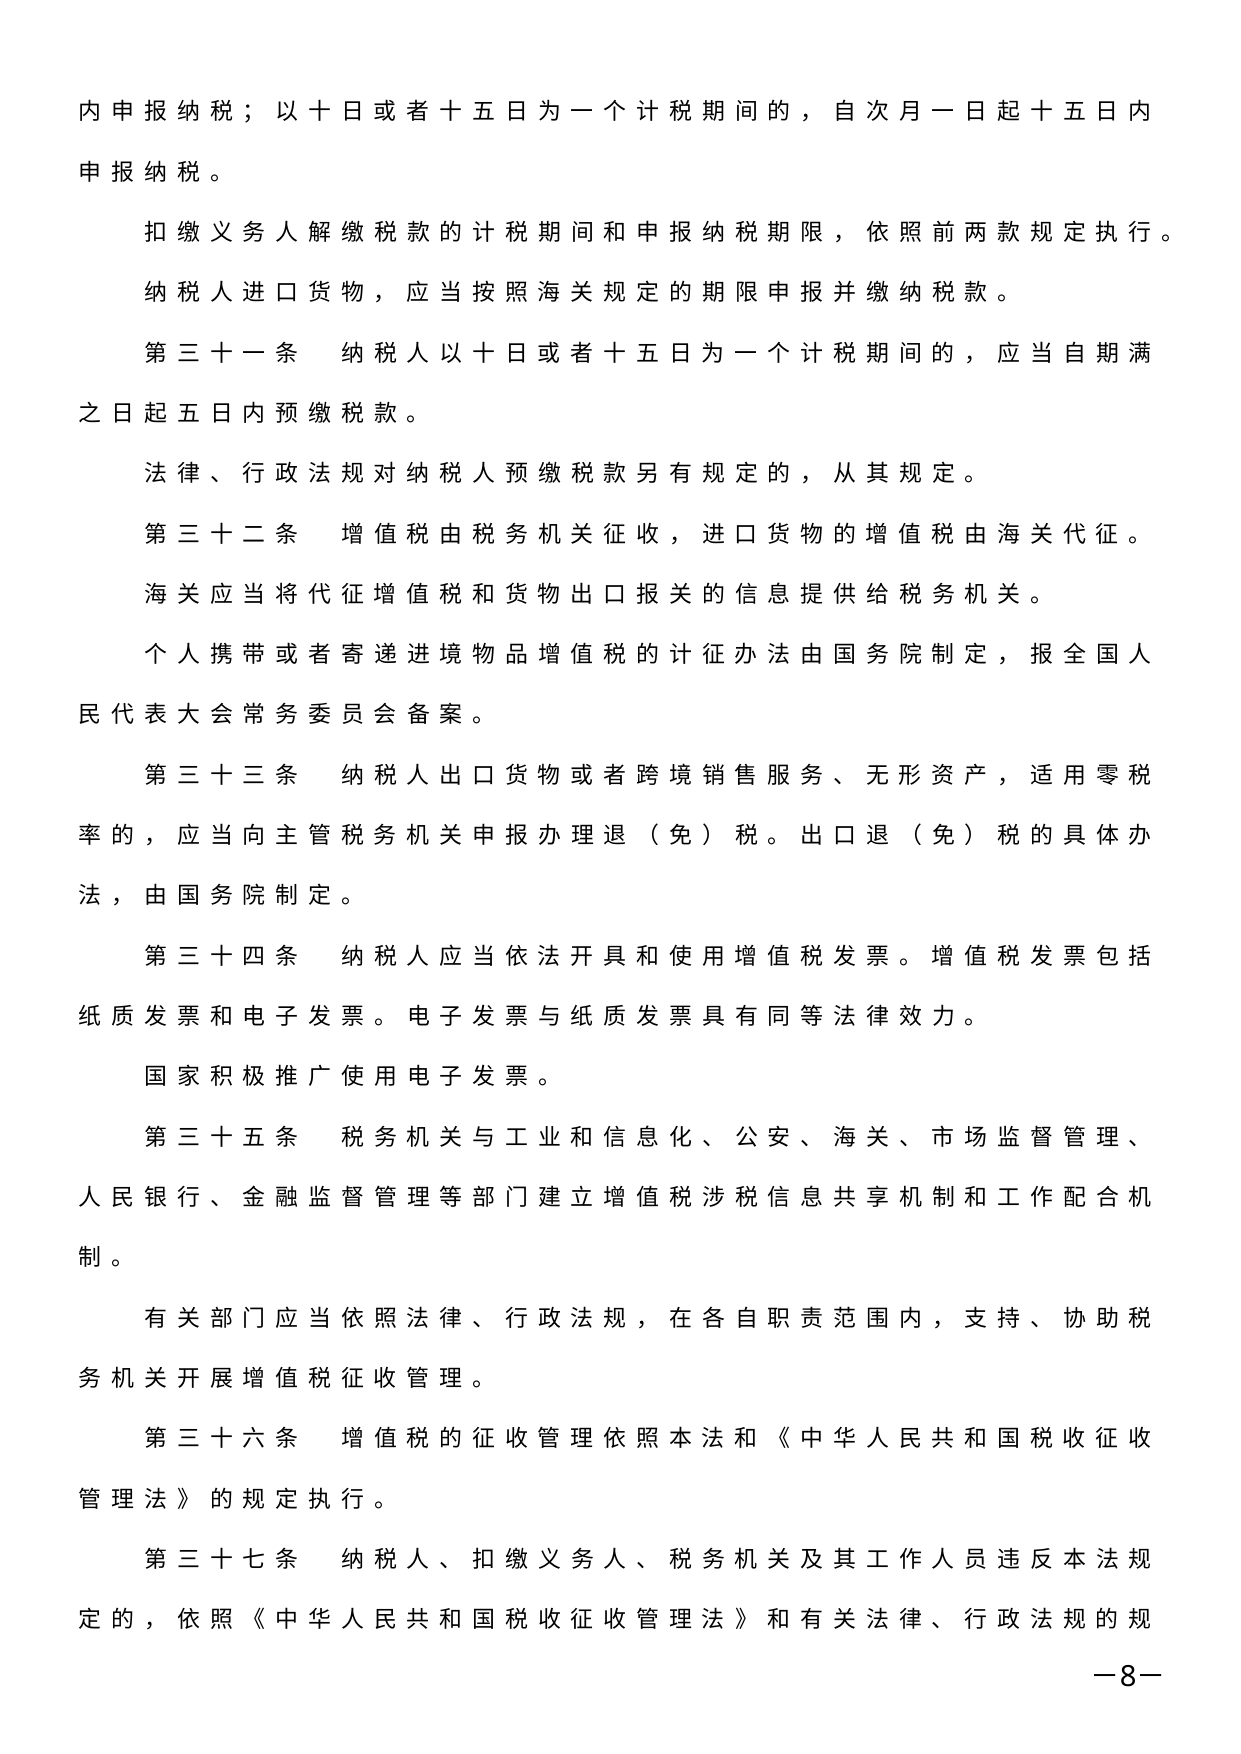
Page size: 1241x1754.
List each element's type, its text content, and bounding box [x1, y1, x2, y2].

text 有关部门应当依照法律、行政法规，在各自职责范围内，支持、协助税务机关开展增值税征收管理。 [79, 1286, 1161, 1407]
text 第三十四条 纳税人应当依法开具和使用增值税发票。增值税发票包括纸质发票和电子发票。电子发票与纸质发票具有同等法律效力。 [79, 924, 1161, 1045]
text 第三十二条 增值税由税务机关征收，进口货物的增值税由海关代征。 [79, 502, 1161, 562]
text 法律、行政法规对纳税人预缴税款另有规定的，从其规定。 [79, 442, 1161, 502]
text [79, 1527, 1161, 1648]
text 扣缴义务人解缴税款的计税期间和申报纳税期限，依照前两款规定执行。 [79, 200, 1161, 261]
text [79, 80, 1161, 200]
text 纳税人进口货物，应当按照海关规定的期限申报并缴纳税款。 [79, 261, 1161, 321]
text 第三十一条 纳税人以十日或者十五日为一个计税期间的，应当自期满之日起五日内预缴税款。 [79, 321, 1161, 442]
text 海关应当将代征增值税和货物出口报关的信息提供给税务机关。 [79, 562, 1161, 622]
text 个人携带或者寄递进境物品增值税的计征办法由国务院制定，报全国人民代表大会常务委员会备案。 [79, 622, 1161, 743]
text 第三十三条 纳税人出口货物或者跨境销售服务、无形资产，适用零税率的，应当向主管税务机关申报办理退（免）税。出口退（免）税的具体办法，由国务院制定。 [79, 743, 1161, 924]
text 第三十六条 增值税的征收管理依照本法和《中华人民共和国税收征收管理法》的规定执行。 [79, 1407, 1161, 1527]
text 第三十五条 税务机关与工业和信息化、公安、海关、市场监督管理、人民银行、金融监督管理等部门建立增值税涉税信息共享机制和工作配合机制。 [79, 1105, 1161, 1286]
text 国家积极推广使用电子发票。 [79, 1045, 1161, 1105]
